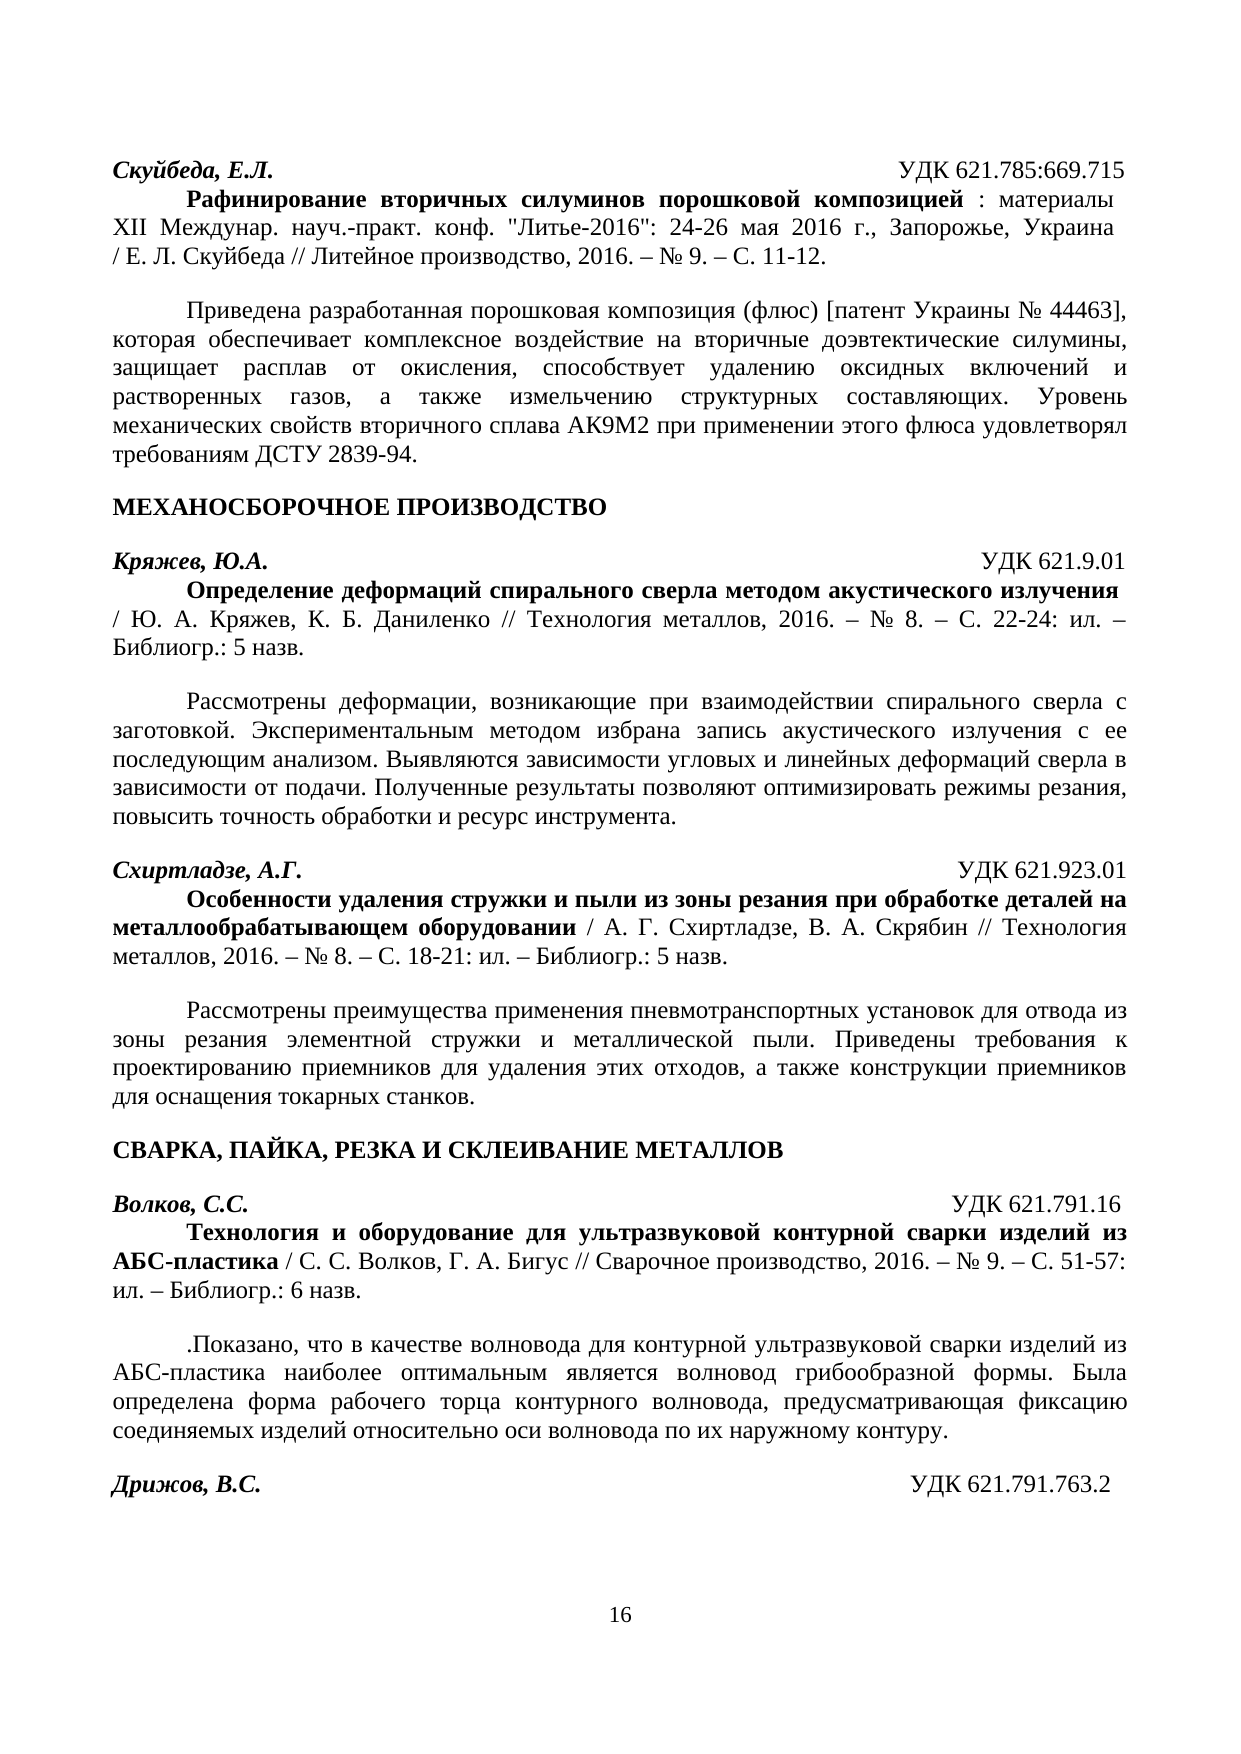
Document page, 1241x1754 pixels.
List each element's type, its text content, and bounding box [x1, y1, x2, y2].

text Рафинирование вторичных силуминов порошковой композицией : материалы XII Междунар. науч.-практ. конф. "Литье-2016": 24-26 мая 2016 г., Запорожье, Украина / Е. Л. Скуйбеда // Литейное производство, 2016. – № 9. – С. 11-12. [112, 184, 1128, 270]
text .Показано, что в качестве волновода для контурной ультразвуковой сварки изделий из АБС-пластика наиболее оптимальным является волновод грибообразной формы. Была определена форма рабочего торца контурного волновода, предусматривающая фиксацию соединяемых изделий относительно оси волновода по их наружному контуру. [112, 1329, 1128, 1444]
text Схиртладзе, А.Г. УДК 621.923.01 [112, 855, 1128, 884]
text Скуйбеда, Е.Л. УДК 621.785:669.715 [112, 155, 1128, 184]
text МЕХАНОСБОРОЧНОЕ ПРОИЗВОДСТВО [112, 492, 1128, 521]
text Определение деформаций спирального сверла методом акустического излучения / Ю. А. Кряжев, К. Б. Даниленко // Технология металлов, 2016. – № 8. – С. 22-24: ил. – Библиогр.: 5 назв. [112, 575, 1128, 661]
text СВАРКА, ПАЙКА, РЕЗКА И СКЛЕИВАНИЕ МЕТАЛЛОВ [112, 1135, 1128, 1164]
text Особенности удаления стружки и пыли из зоны резания при обработке деталей на металлообрабатывающем оборудовании / А. Г. Схиртладзе, В. А. Скрябин // Технология металлов, 2016. – № 8. – С. 18-21: ил. – Библиогр.: 5 назв. [112, 884, 1128, 970]
text Дрижов, В.С. УДК 621.791.763.2 [112, 1469, 1128, 1497]
text Рассмотрены деформации, возникающие при взаимодействии спирального сверла с заготовкой. Экспериментальным методом избрана запись акустического излучения с ее последующим анализом. Выявляются зависимости угловых и линейных деформаций сверла в зависимости от подачи. Полученные результаты позволяют оптимизировать режимы резания, повысить точность обработки и ресурс инструмента. [112, 686, 1128, 830]
text Волков, С.С. УДК 621.791.16 [112, 1189, 1128, 1217]
text Приведена разработанная порошковая композиция (флюс) [патент Украины № 44463], которая обеспечивает комплексное воздействие на вторичные доэвтектические силумины, защищает расплав от окисления, способствует удалению оксидных включений и растворенных газов, а также измельчению структурных составляющих. Уровень механических свойств вторичного сплава АК9М2 при применении этого флюса удовлетворял требованиям ДСТУ 2839-94. [112, 295, 1128, 467]
text Рассмотрены преимущества применения пневмотранспортных установок для отвода из зоны резания элементной стружки и металлической пыли. Приведены требования к проектированию приемников для удаления этих отходов, а также конструкции приемников для оснащения токарных станков. [112, 995, 1128, 1110]
text Кряжев, Ю.А. УДК 621.9.01 [112, 546, 1128, 575]
text Технология и оборудование для ультразвуковой контурной сварки изделий из АБС-пластика / С. С. Волков, Г. А. Бигус // Сварочное производство, 2016. – № 9. – С. 51-57: ил. – Библиогр.: 6 назв. [112, 1217, 1128, 1304]
